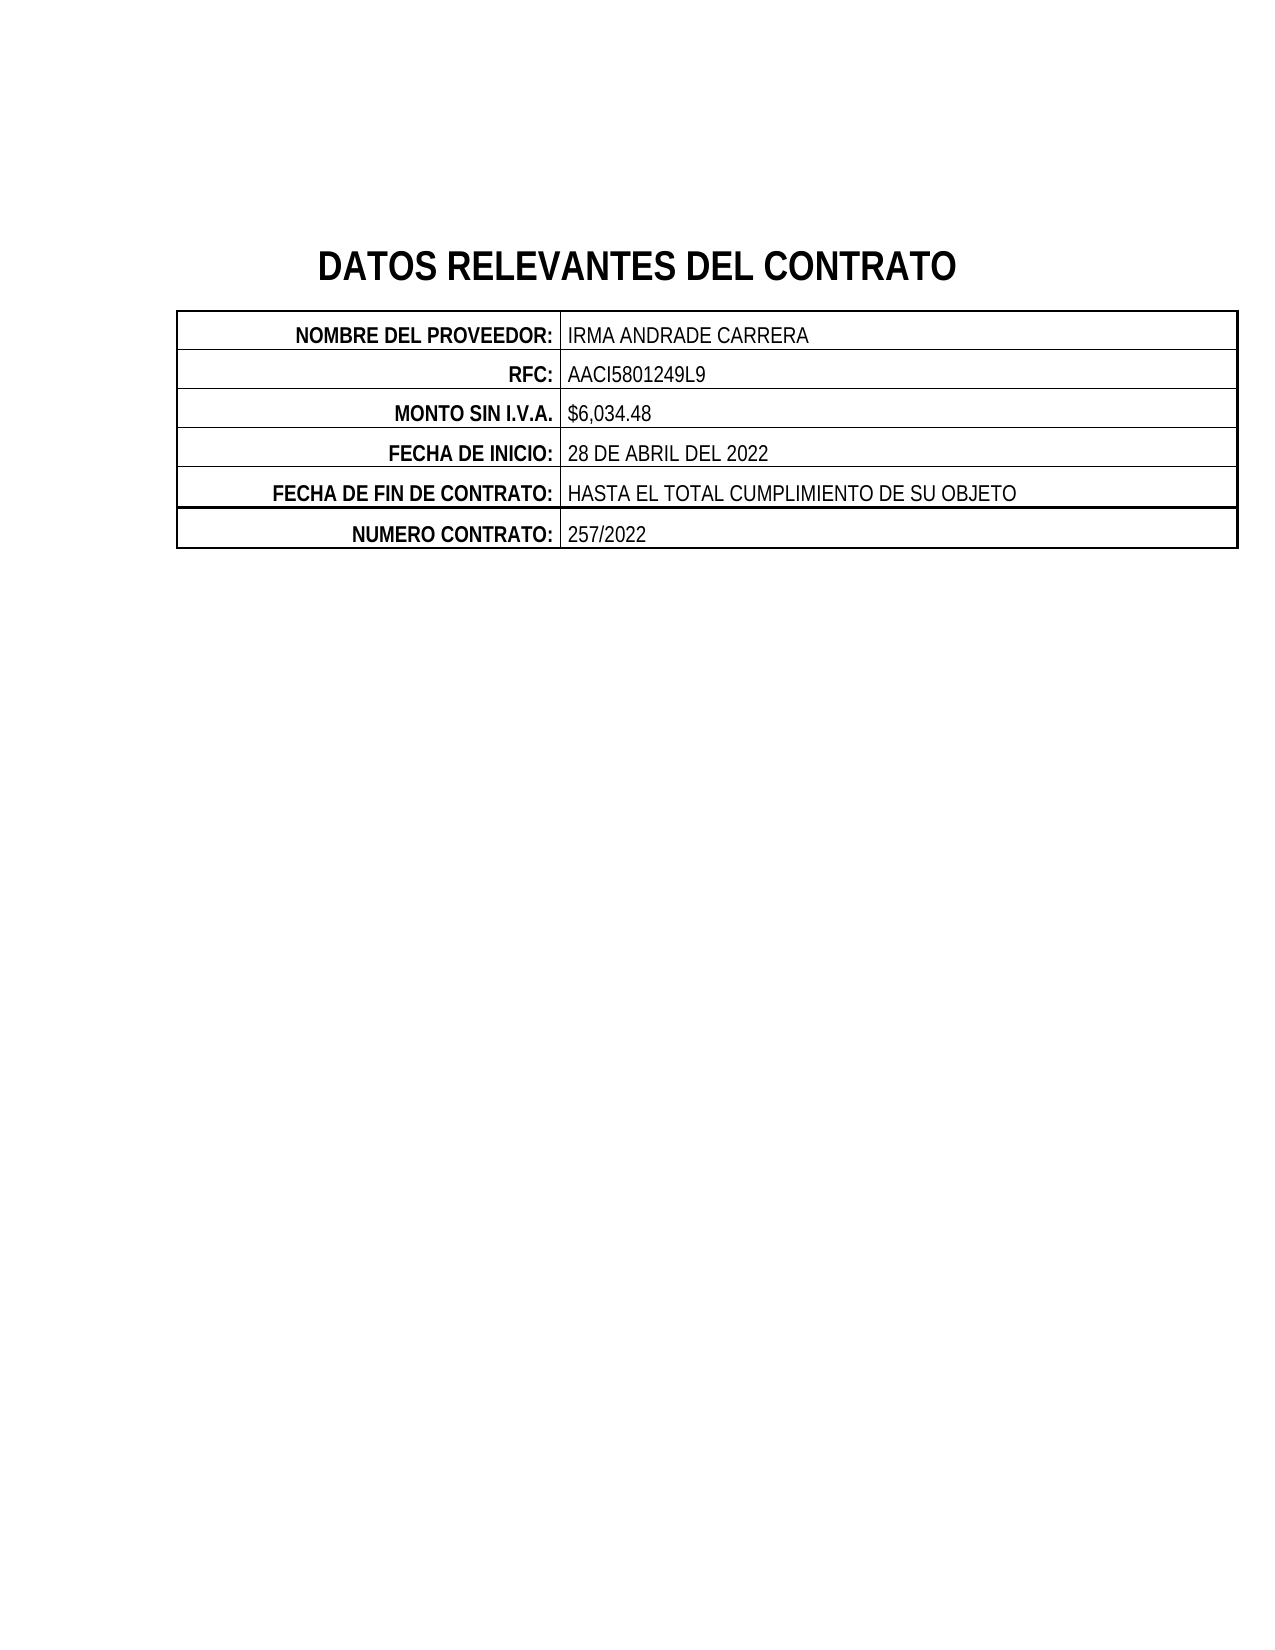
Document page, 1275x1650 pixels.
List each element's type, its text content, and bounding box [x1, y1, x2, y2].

table_header IRMA ANDRADE CARRERA [561, 312, 1236, 349]
table_cell 257/2022 [561, 509, 1236, 547]
table_cell MONTO SIN I.V.A. [178, 389, 560, 427]
table_cell FECHA DE FIN DE CONTRATO: [178, 467, 560, 506]
table_cell $6,034.48 [561, 389, 1236, 427]
table_cell AACI5801249L9 [561, 350, 1236, 388]
table_header NOMBRE DEL PROVEEDOR: [178, 312, 560, 349]
table_cell FECHA DE INICIO: [178, 428, 560, 466]
table_cell HASTA EL TOTAL CUMPLIMIENTO DE SU OBJETO [561, 467, 1236, 506]
table_cell NUMERO CONTRATO: [178, 509, 560, 547]
table_cell RFC: [178, 350, 560, 388]
text DATOS RELEVANTES DEL CONTRATO [177, 241, 1098, 289]
table_cell 28 DE ABRIL DEL 2022 [561, 428, 1236, 466]
